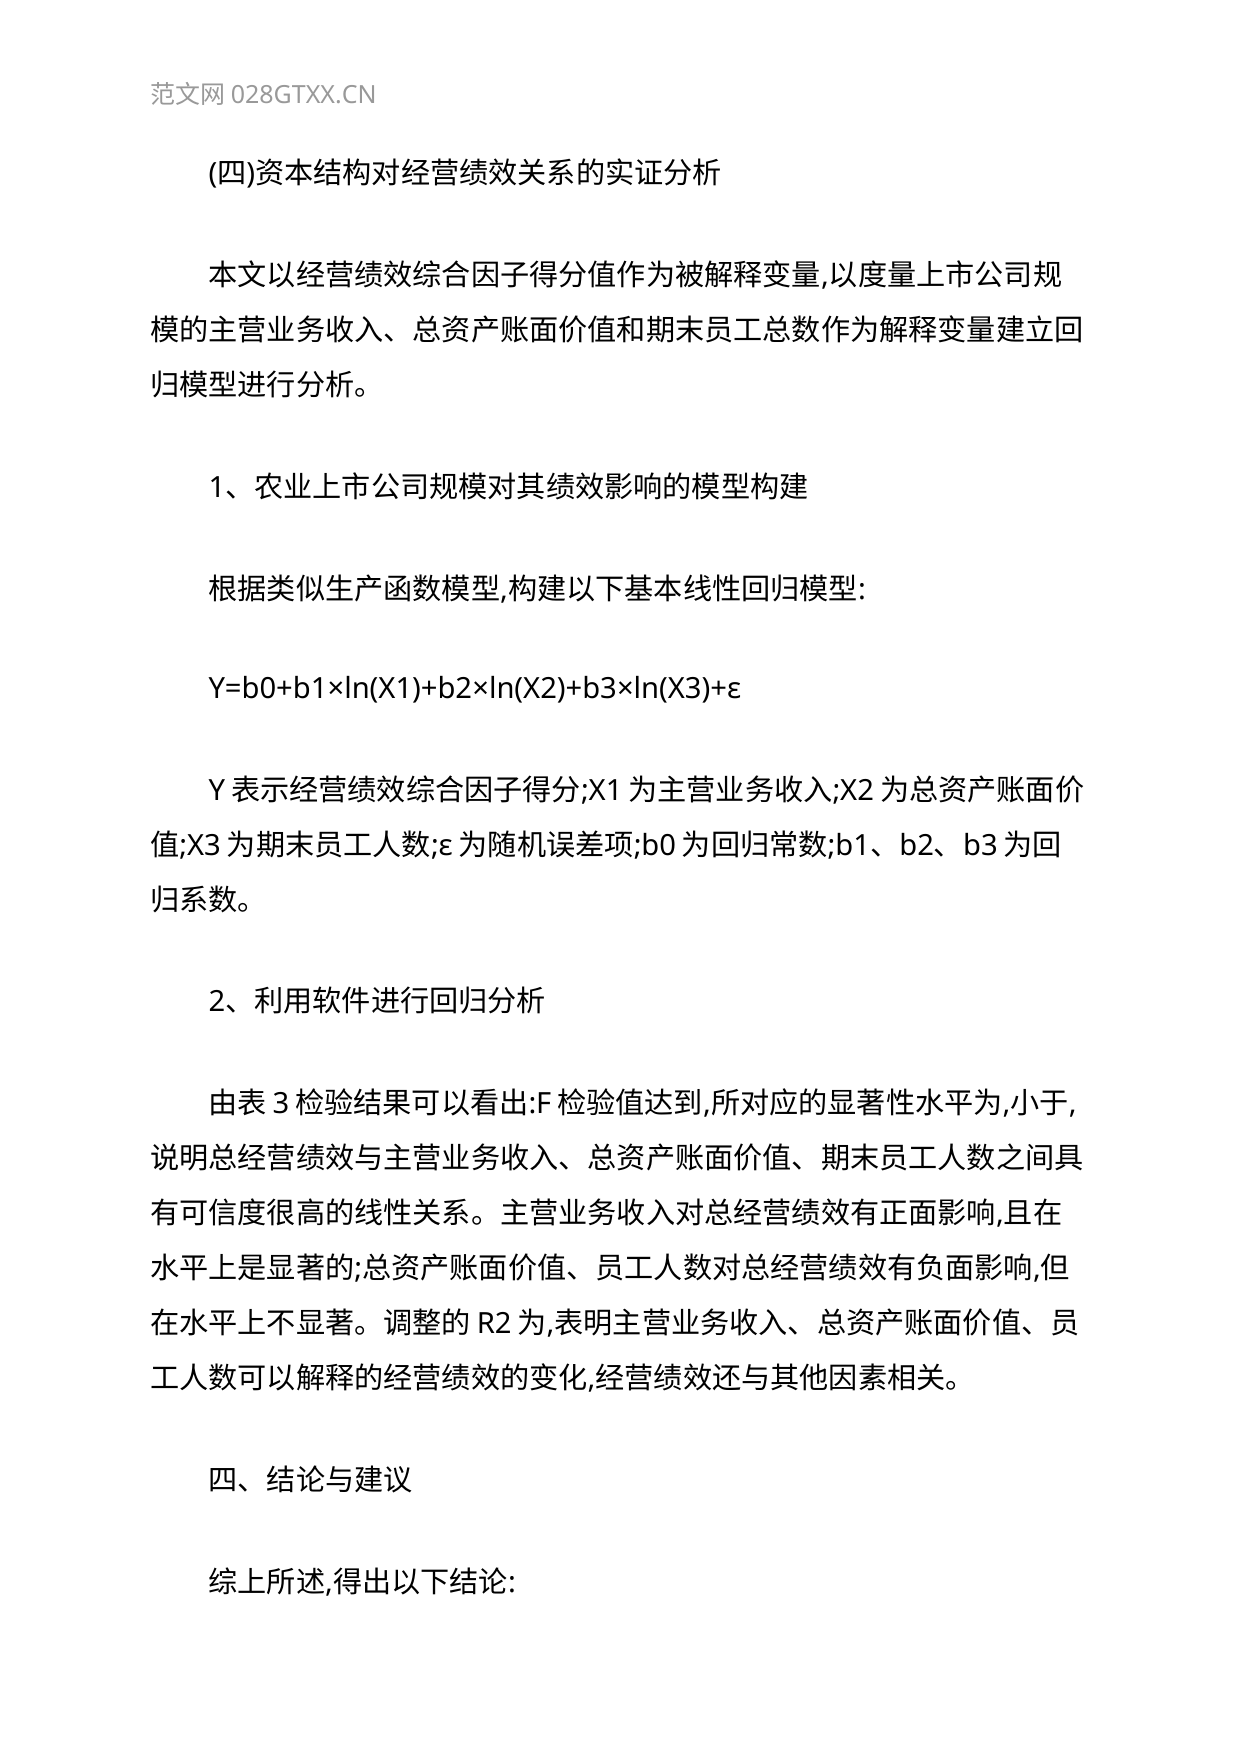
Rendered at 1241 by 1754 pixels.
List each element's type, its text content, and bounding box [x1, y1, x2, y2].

text 综上所述,得出以下结论: [150, 1558, 1090, 1601]
text Y表示经营绩效综合因子得分;X1为主营业务收入;X2为总资产账面价值;X3为期末员工人数;ε为随机误差项;b0为回归常数;b1、b2、b3为回归系数。 [150, 766, 1090, 918]
text 四、结论与建议 [150, 1457, 1090, 1499]
text 根据类似生产函数模型,构建以下基本线性回归模型: [150, 566, 1090, 608]
text 本文以经营绩效综合因子得分值作为被解释变量,以度量上市公司规模的主营业务收入、总资产账面价值和期末员工总数作为解释变量建立回归模型进行分析。 [150, 252, 1090, 404]
text 由表3检验结果可以看出:F检验值达到,所对应的显著性水平为,小于,说明总经营绩效与主营业务收入、总资产账面价值、期末员工人数之间具有可信度很高的线性关系。主营业务收入对总经营绩效有正面影响,且在水平上是显著的;总资产账面价值、员工人数对总经营绩效有负面影响,但在水平上不显著。调整的R2为,表明主营业务收入、总资产账面价值、员工人数可以解释的经营绩效的变化,经营绩效还与其他因素相关。 [150, 1080, 1090, 1397]
text 2、利用软件进行回归分析 [150, 978, 1090, 1020]
text (四)资本结构对经营绩效关系的实证分析 [150, 150, 1090, 192]
text 1、农业上市公司规模对其绩效影响的模型构建 [150, 464, 1090, 506]
text Y=b0+b1×ln(X1)+b2×ln(X2)+b3×ln(X3)+ε [150, 668, 1090, 707]
